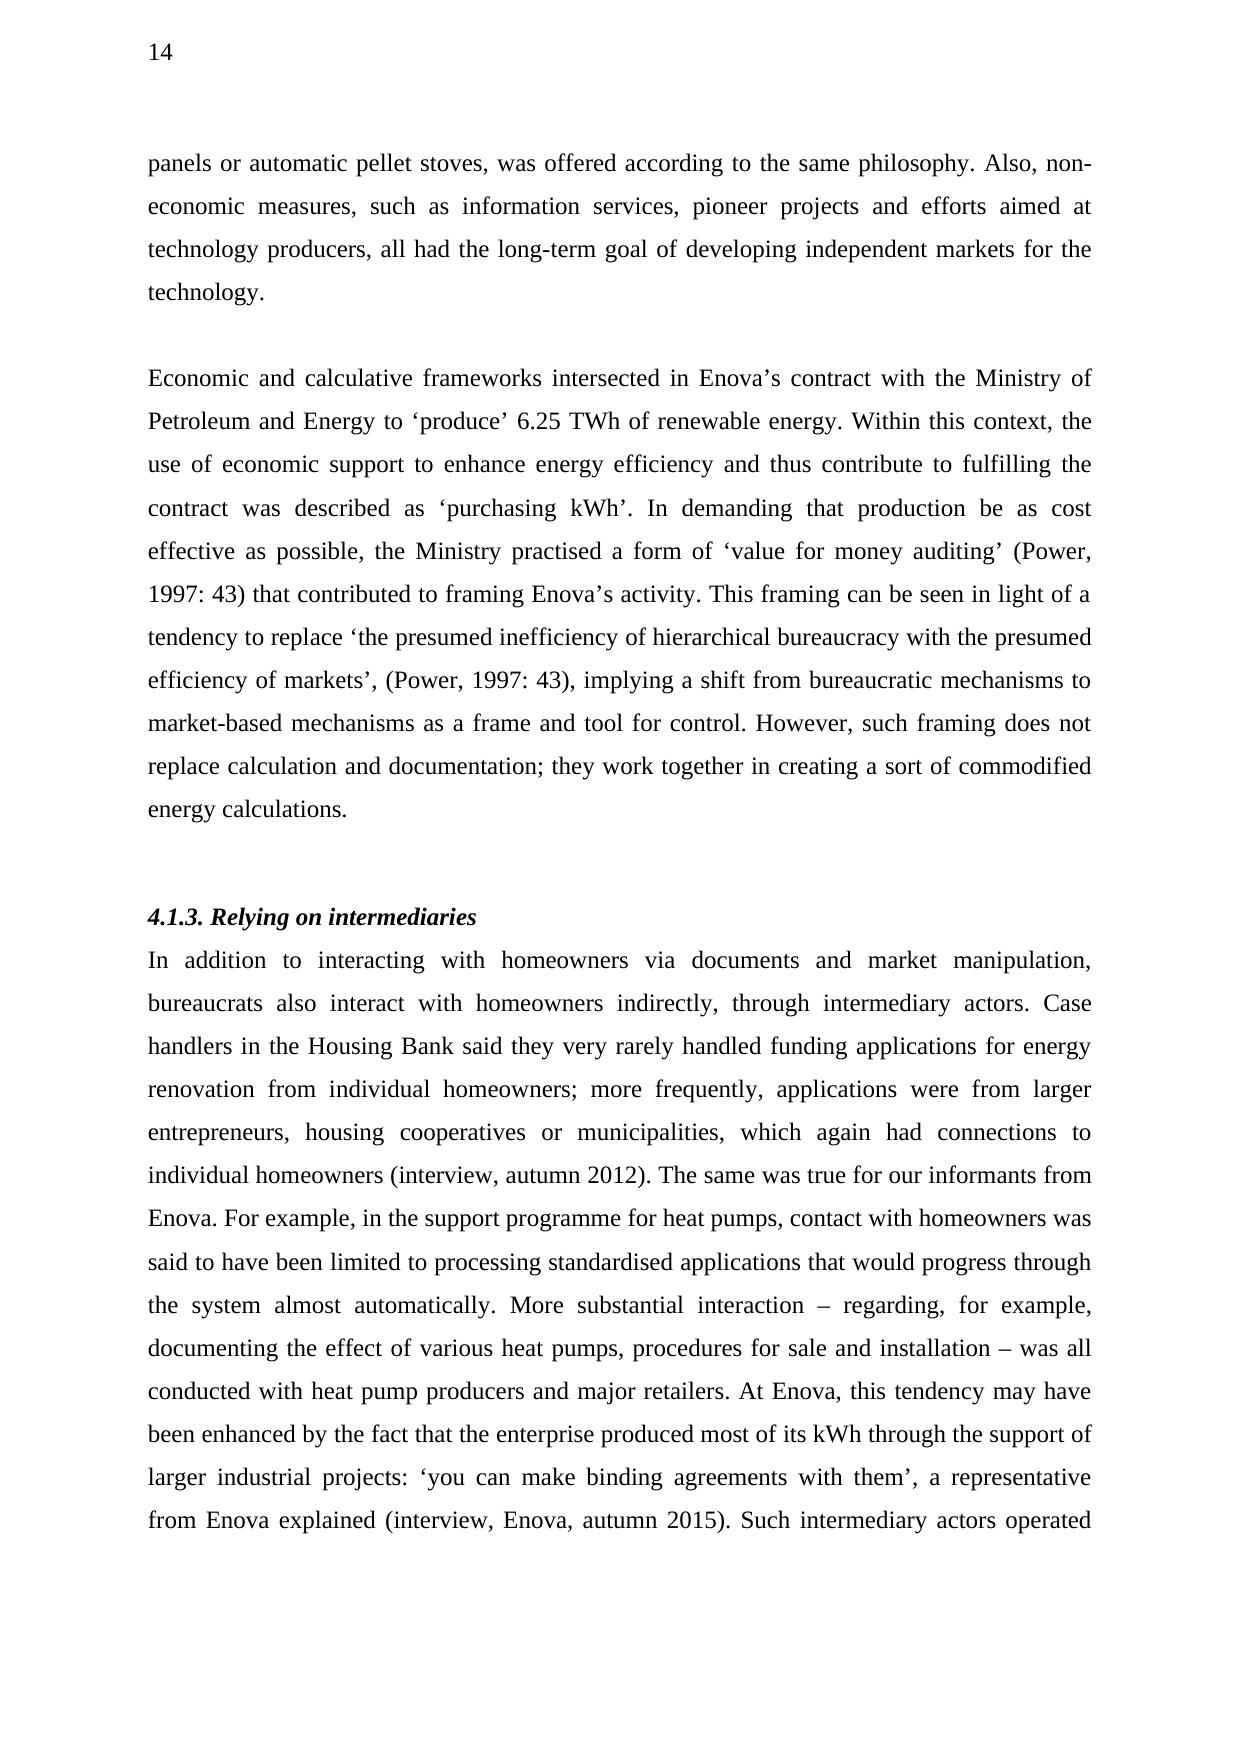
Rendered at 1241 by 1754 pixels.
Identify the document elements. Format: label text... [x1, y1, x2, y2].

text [148, 945, 1093, 1534]
subtitle 4.1.3. Relying on intermediaries [148, 902, 1093, 930]
text Economic and calculative frameworks intersected in Enova’s contract with the Ministry of Petroleum and Energy to ‘produce’ 6.25 TWh of renewable energy. Within this context, the use of economic support to enhance energy efficiency and thus contribute to fulfilling the contract was described as ‘purchasing kWh’. In demanding that production be as cost effective as possible, the Ministry practised a form of ‘value for money auditing’ (Power, 1997: 43) that contributed to framing Enova’s activity. This framing can be seen in light of a tendency to replace ‘the presumed inefficiency of hierarchical bureaucracy with the presumed efficiency of markets’, (Power, 1997: 43), implying a shift from bureaucratic mechanisms to market-based mechanisms as a frame and tool for control. However, such framing does not replace calculation and documentation; they work together in creating a sort of commodified energy calculations. [148, 363, 1093, 823]
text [148, 148, 1093, 306]
